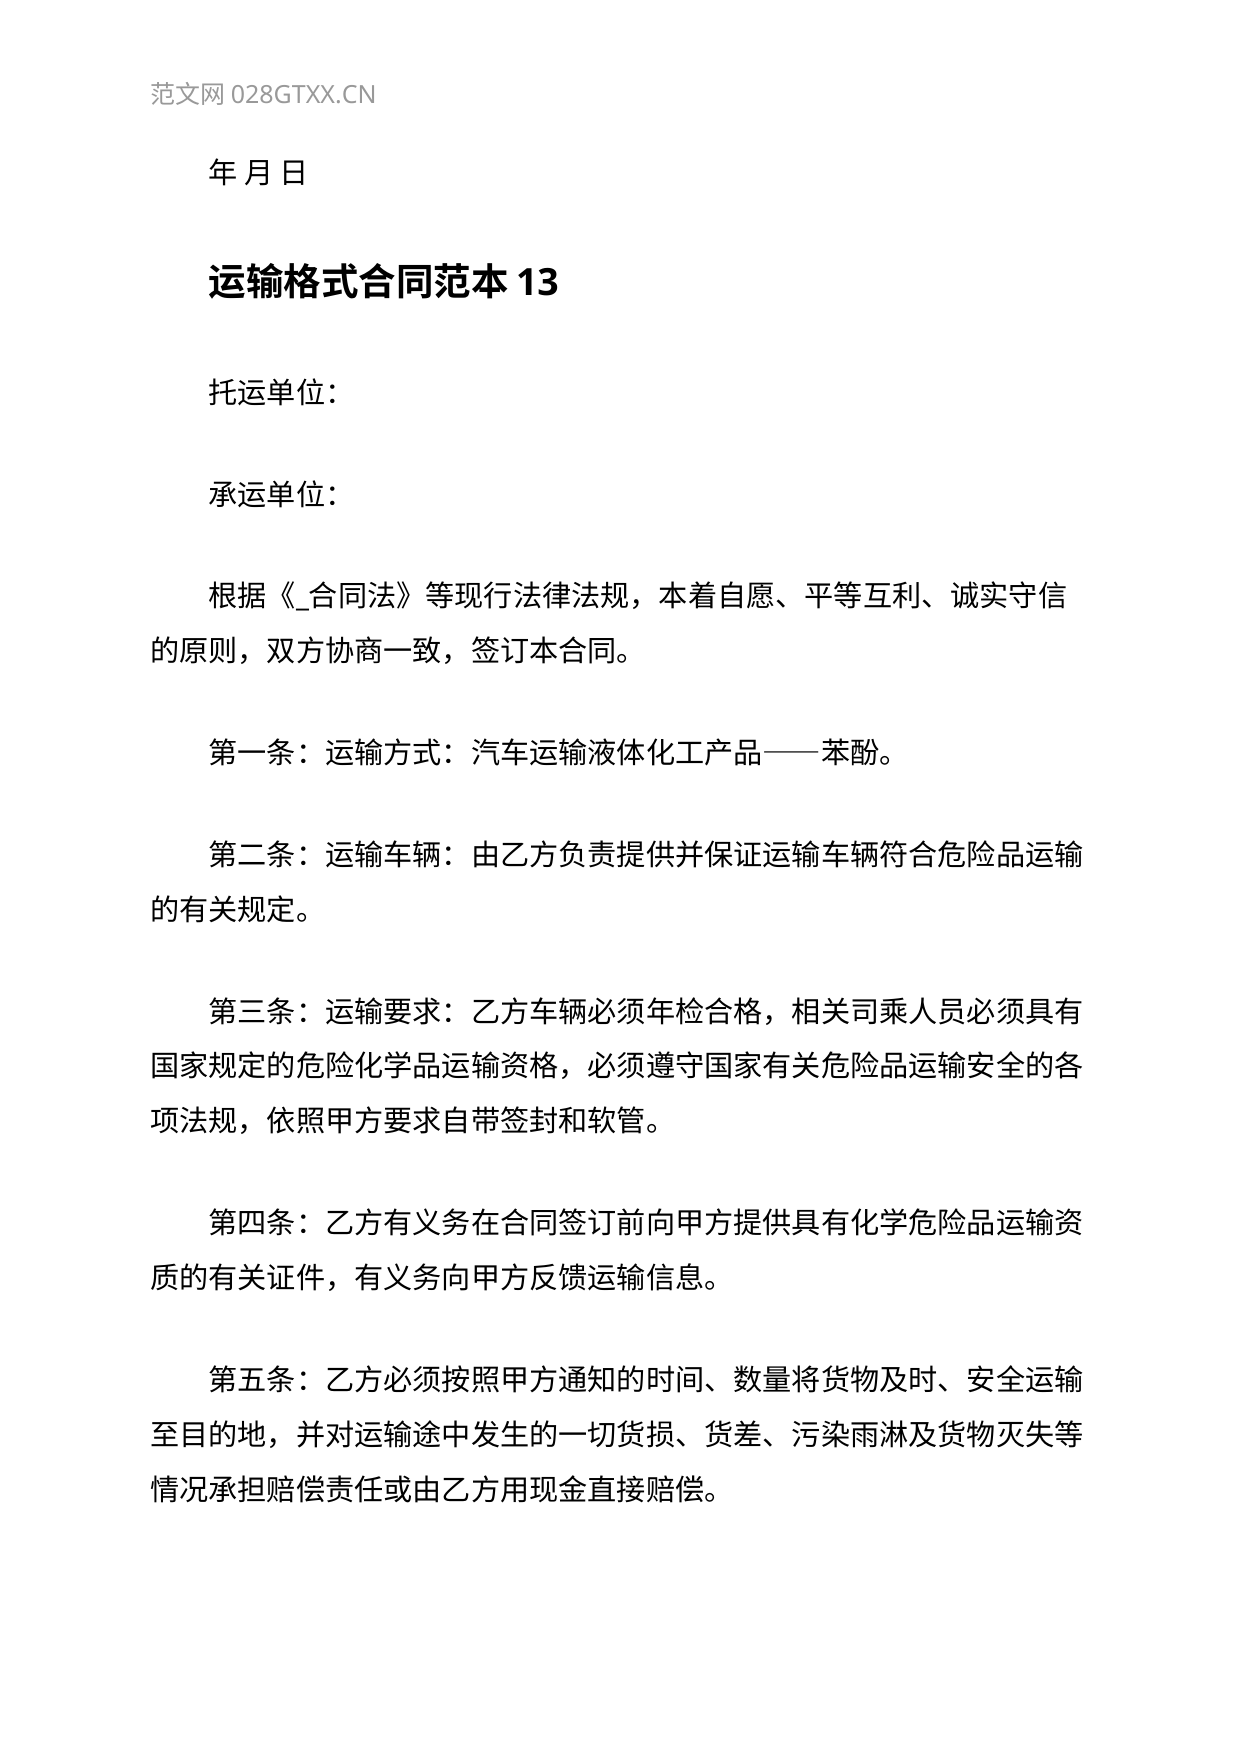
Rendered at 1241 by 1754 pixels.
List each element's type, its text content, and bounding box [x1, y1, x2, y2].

text 根据《_合同法》等现行法律法规，本着自愿、平等互利、诚实守信的原则，双方协商一致，签订本合同。 [150, 573, 1090, 670]
text 第五条：乙方必须按照甲方通知的时间、数量将货物及时、安全运输至目的地，并对运输途中发生的一切货损、货差、污染雨淋及货物灭失等情况承担赔偿责任或由乙方用现金直接赔偿。 [150, 1356, 1090, 1508]
text 第一条：运输方式：汽车运输液体化工产品——苯酚。 [150, 730, 1090, 772]
text 第四条：乙方有义务在合同签订前向甲方提供具有化学危险品运输资质的有关证件，有义务向甲方反馈运输信息。 [150, 1200, 1090, 1297]
text 第二条：运输车辆：由乙方负责提供并保证运输车辆符合危险品运输的有关规定。 [150, 831, 1090, 929]
text 承运单位： [150, 471, 1090, 513]
text 年 月 日 [150, 150, 1090, 192]
text 托运单位： [150, 369, 1090, 412]
text 第三条：运输要求：乙方车辆必须年检合格，相关司乘人员必须具有国家规定的危险化学品运输资格，必须遵守国家有关危险品运输安全的各项法规，依照甲方要求自带签封和软管。 [150, 988, 1090, 1140]
text 运输格式合同范本13 [150, 252, 1090, 306]
